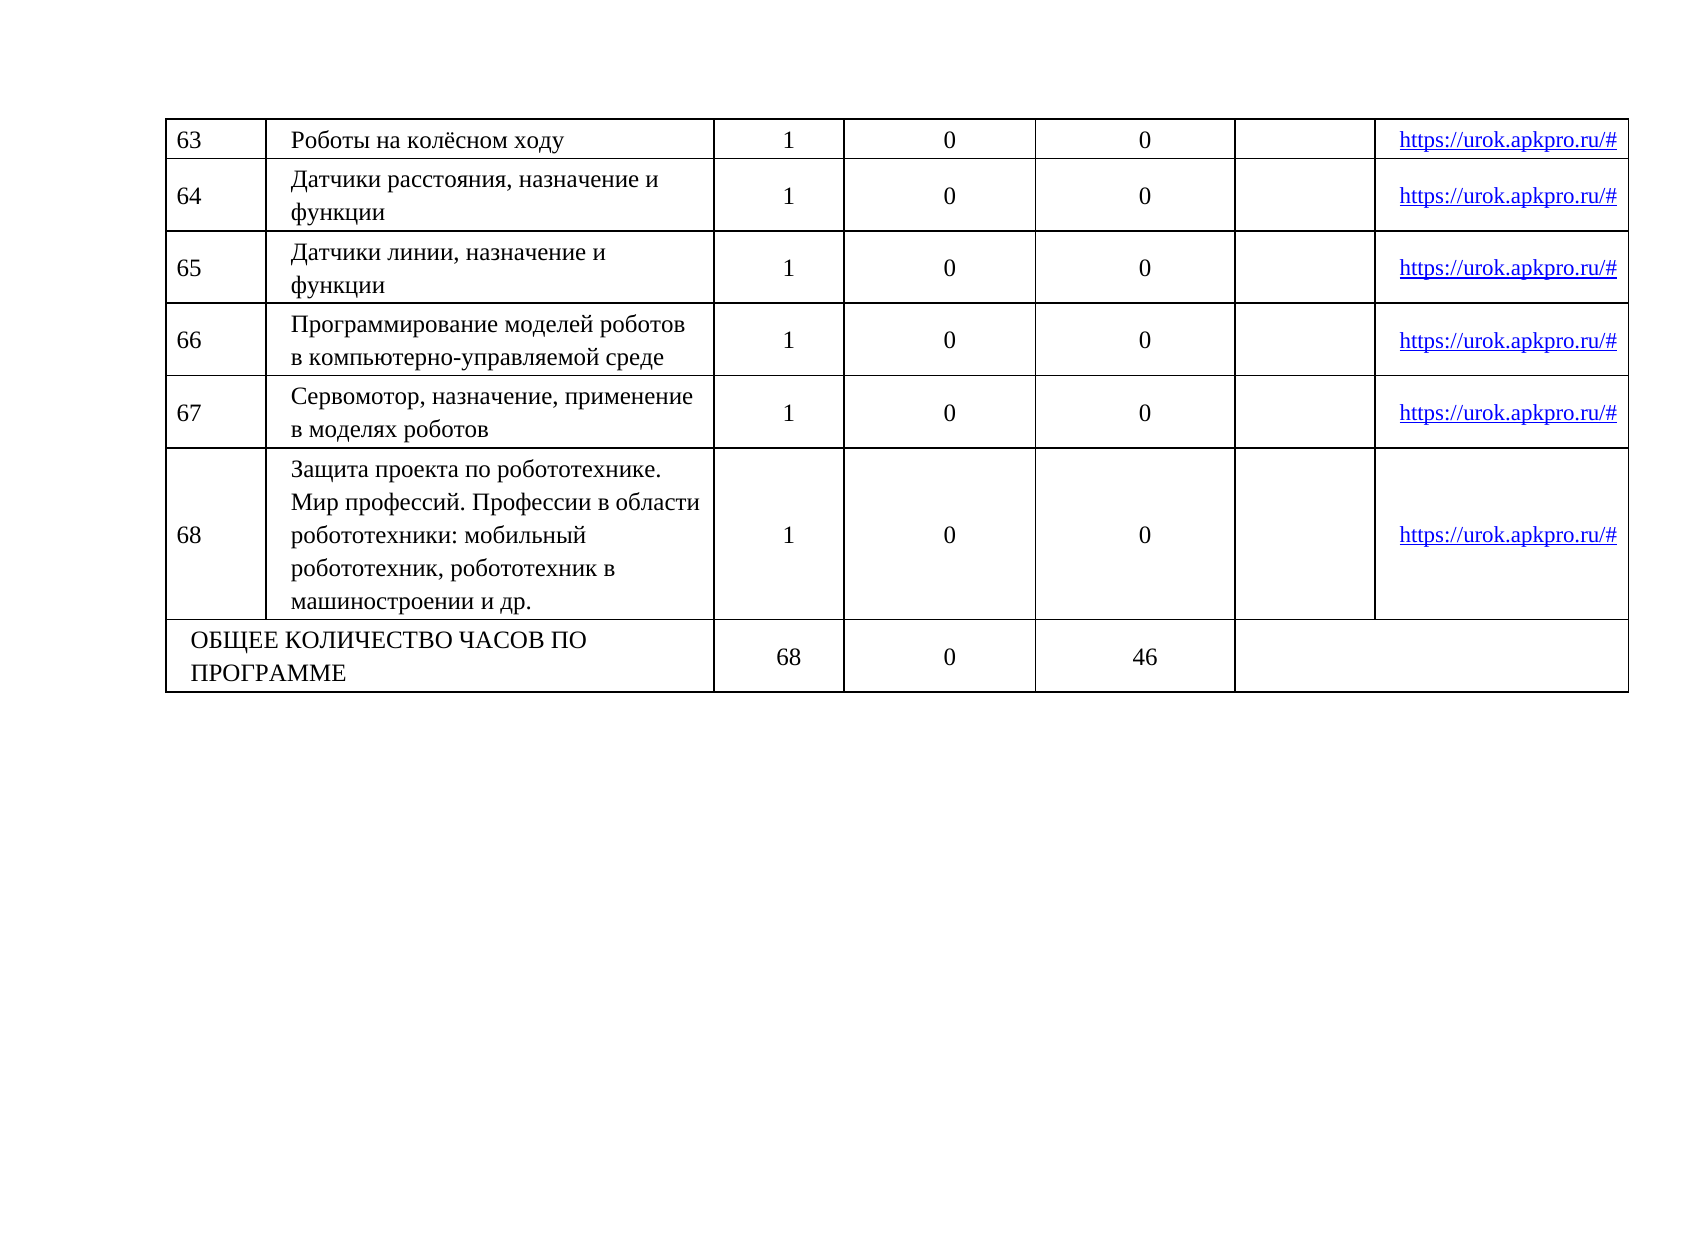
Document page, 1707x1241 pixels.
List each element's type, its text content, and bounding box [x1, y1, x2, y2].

table_cell Программирование моделей роботов в компьютерно-управляемой среде [267, 304, 713, 375]
table_cell https://urok.apkpro.ru/# [1376, 376, 1628, 447]
table_cell 0 [1036, 376, 1234, 447]
table_cell 0 [845, 376, 1035, 447]
table_cell 0 [845, 232, 1035, 302]
table_cell 0 [1036, 159, 1234, 230]
table_cell 68 [715, 620, 843, 691]
table_cell 67 [167, 376, 265, 447]
table_cell 0 [1036, 449, 1234, 618]
table_cell [1236, 620, 1628, 691]
table_cell 65 [167, 232, 265, 302]
table_cell Роботы на колёсном ходу [267, 120, 713, 157]
table_cell 0 [845, 304, 1035, 375]
table_cell 66 [167, 304, 265, 375]
table_cell 0 [845, 159, 1035, 230]
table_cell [1376, 120, 1628, 157]
table_cell 1 [715, 376, 843, 447]
table_cell https://urok.apkpro.ru/# [1376, 304, 1628, 375]
table_cell 1 [715, 304, 843, 375]
table_cell [1236, 232, 1374, 302]
table_cell 1 [715, 120, 843, 157]
table_cell 0 [845, 620, 1035, 691]
table_cell 0 [1036, 232, 1234, 302]
table_cell 0 [1036, 304, 1234, 375]
table_cell ОБЩЕЕ КОЛИЧЕСТВО ЧАСОВ ПО ПРОГРАММЕ [167, 620, 713, 691]
table_cell [1236, 159, 1374, 230]
table_cell 0 [1036, 120, 1234, 157]
table_cell 1 [715, 232, 843, 302]
table_cell https://urok.apkpro.ru/# [1376, 449, 1628, 618]
table_cell Сервомотор, назначение, применение в моделях роботов [267, 376, 713, 447]
table_cell Датчики расстояния, назначение и функции [267, 159, 713, 230]
table_cell 63 [167, 120, 265, 157]
table_cell 1 [715, 159, 843, 230]
table_cell 0 [845, 449, 1035, 618]
table_cell [1236, 304, 1374, 375]
table_cell 64 [167, 159, 265, 230]
table_cell https://urok.apkpro.ru/# [1376, 232, 1628, 302]
table_cell 0 [845, 120, 1035, 157]
table_cell [1236, 376, 1374, 447]
table_cell Защита проекта по робототехнике. Мир профессий. Профессии в области робототехники: мобильный робототехник, робототехник в машиностроении и др. [267, 449, 713, 618]
table_cell Датчики линии, назначение и функции [267, 232, 713, 302]
table_cell [1236, 449, 1374, 618]
table_cell 46 [1036, 620, 1234, 691]
table_cell https://urok.apkpro.ru/# [1376, 159, 1628, 230]
table_cell [1236, 120, 1374, 157]
table_cell 68 [167, 449, 265, 618]
table_cell 1 [715, 449, 843, 618]
